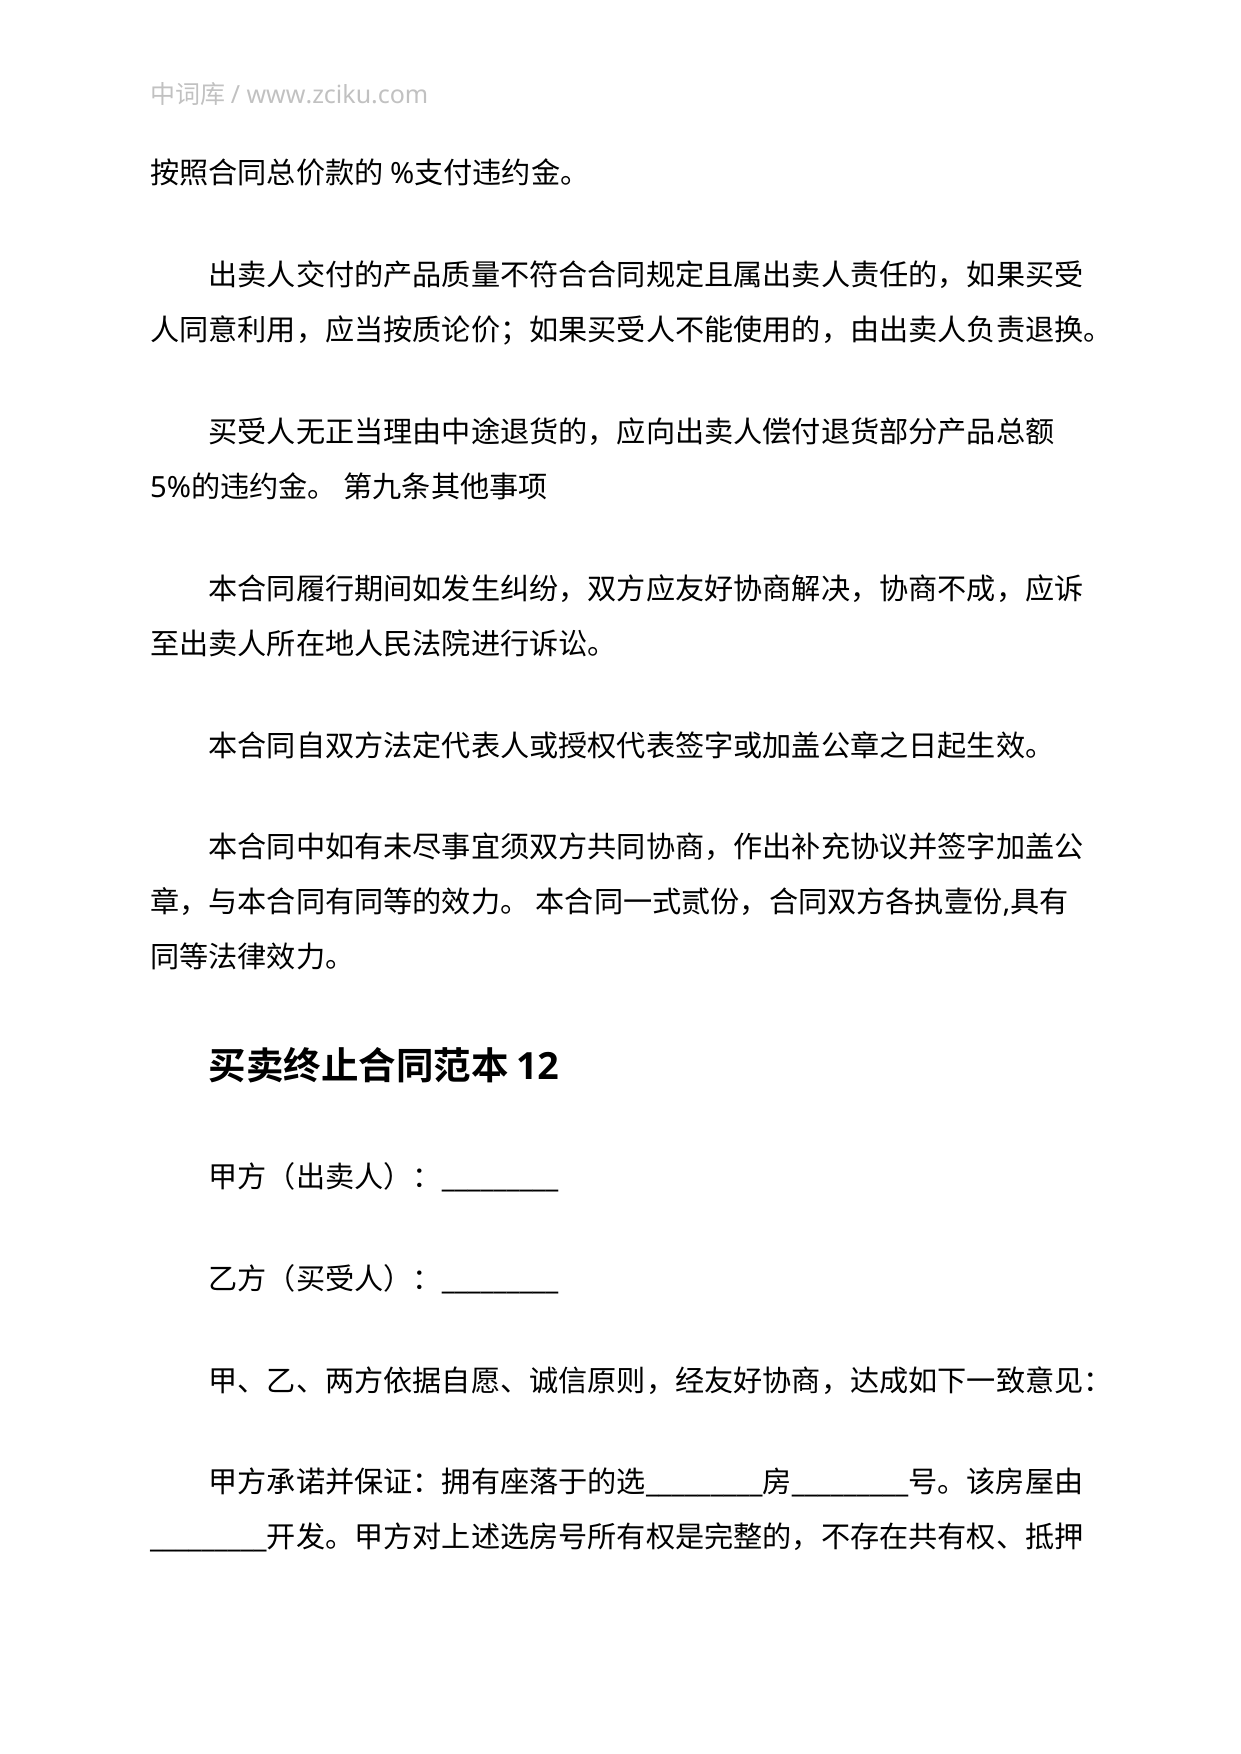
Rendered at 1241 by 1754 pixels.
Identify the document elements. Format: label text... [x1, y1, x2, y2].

text 甲、乙、两方依据自愿、诚信原则，经友好协商，达成如下一致意见： [150, 1357, 1090, 1399]
text 甲方（出卖人）：_________ [150, 1153, 1090, 1196]
text 本合同中如有未尽事宜须双方共同协商，作出补充协议并签字加盖公章，与本合同有同等的效力。 本合同一式贰份，合同双方各执壹份,具有同等法律效力。 [150, 824, 1090, 976]
text 乙方（买受人）：_________ [150, 1255, 1090, 1298]
text 本合同履行期间如发生纠纷，双方应友好协商解决，协商不成，应诉至出卖人所在地人民法院进行诉讼。 [150, 566, 1090, 663]
text 买受人无正当理由中途退货的，应向出卖人偿付退货部分产品总额5%的违约金。 第九条其他事项 [150, 409, 1090, 506]
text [150, 150, 1090, 192]
text 出卖人交付的产品质量不符合合同规定且属出卖人责任的，如果买受人同意利用，应当按质论价；如果买受人不能使用的，由出卖人负责退换。 [150, 252, 1090, 349]
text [150, 1459, 1090, 1556]
text 本合同自双方法定代表人或授权代表签字或加盖公章之日起生效。 [150, 722, 1090, 764]
text 买卖终止合同范本12 [150, 1036, 1090, 1090]
